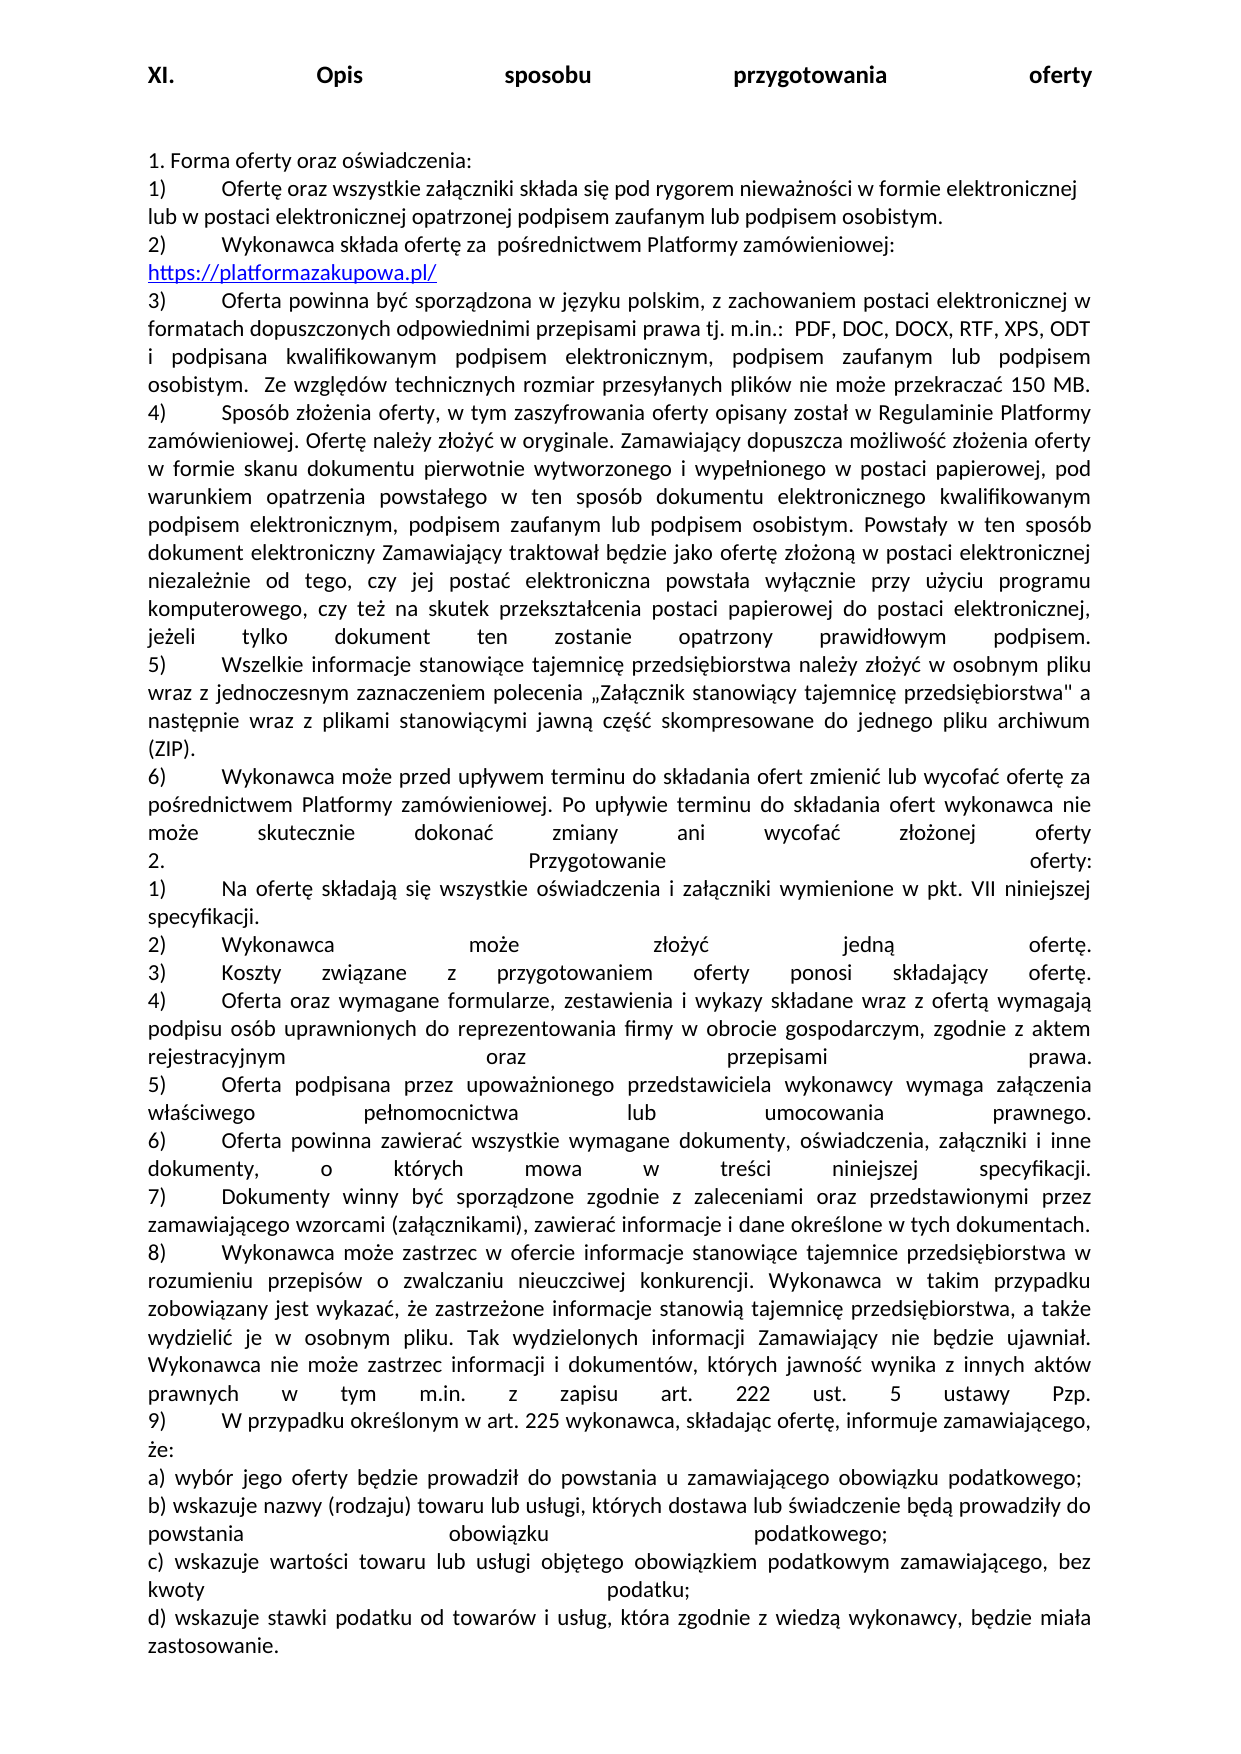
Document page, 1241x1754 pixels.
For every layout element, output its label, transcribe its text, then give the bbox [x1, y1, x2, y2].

text 1. Forma oferty oraz oświadczenia: 1) Ofertę oraz wszystkie załączniki składa się pod rygorem nieważności w formie elektronicznej lub w postaci elektronicznej opatrzonej podpisem zaufanym lub podpisem osobistym. 2) Wykonawca składa ofertę za pośrednictwem Platformy zamówieniowej: https://platformazakupowa.pl/ [148, 146, 1093, 286]
text XI. Opis sposobu przygotowania oferty [148, 59, 1093, 146]
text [148, 286, 1093, 1659]
